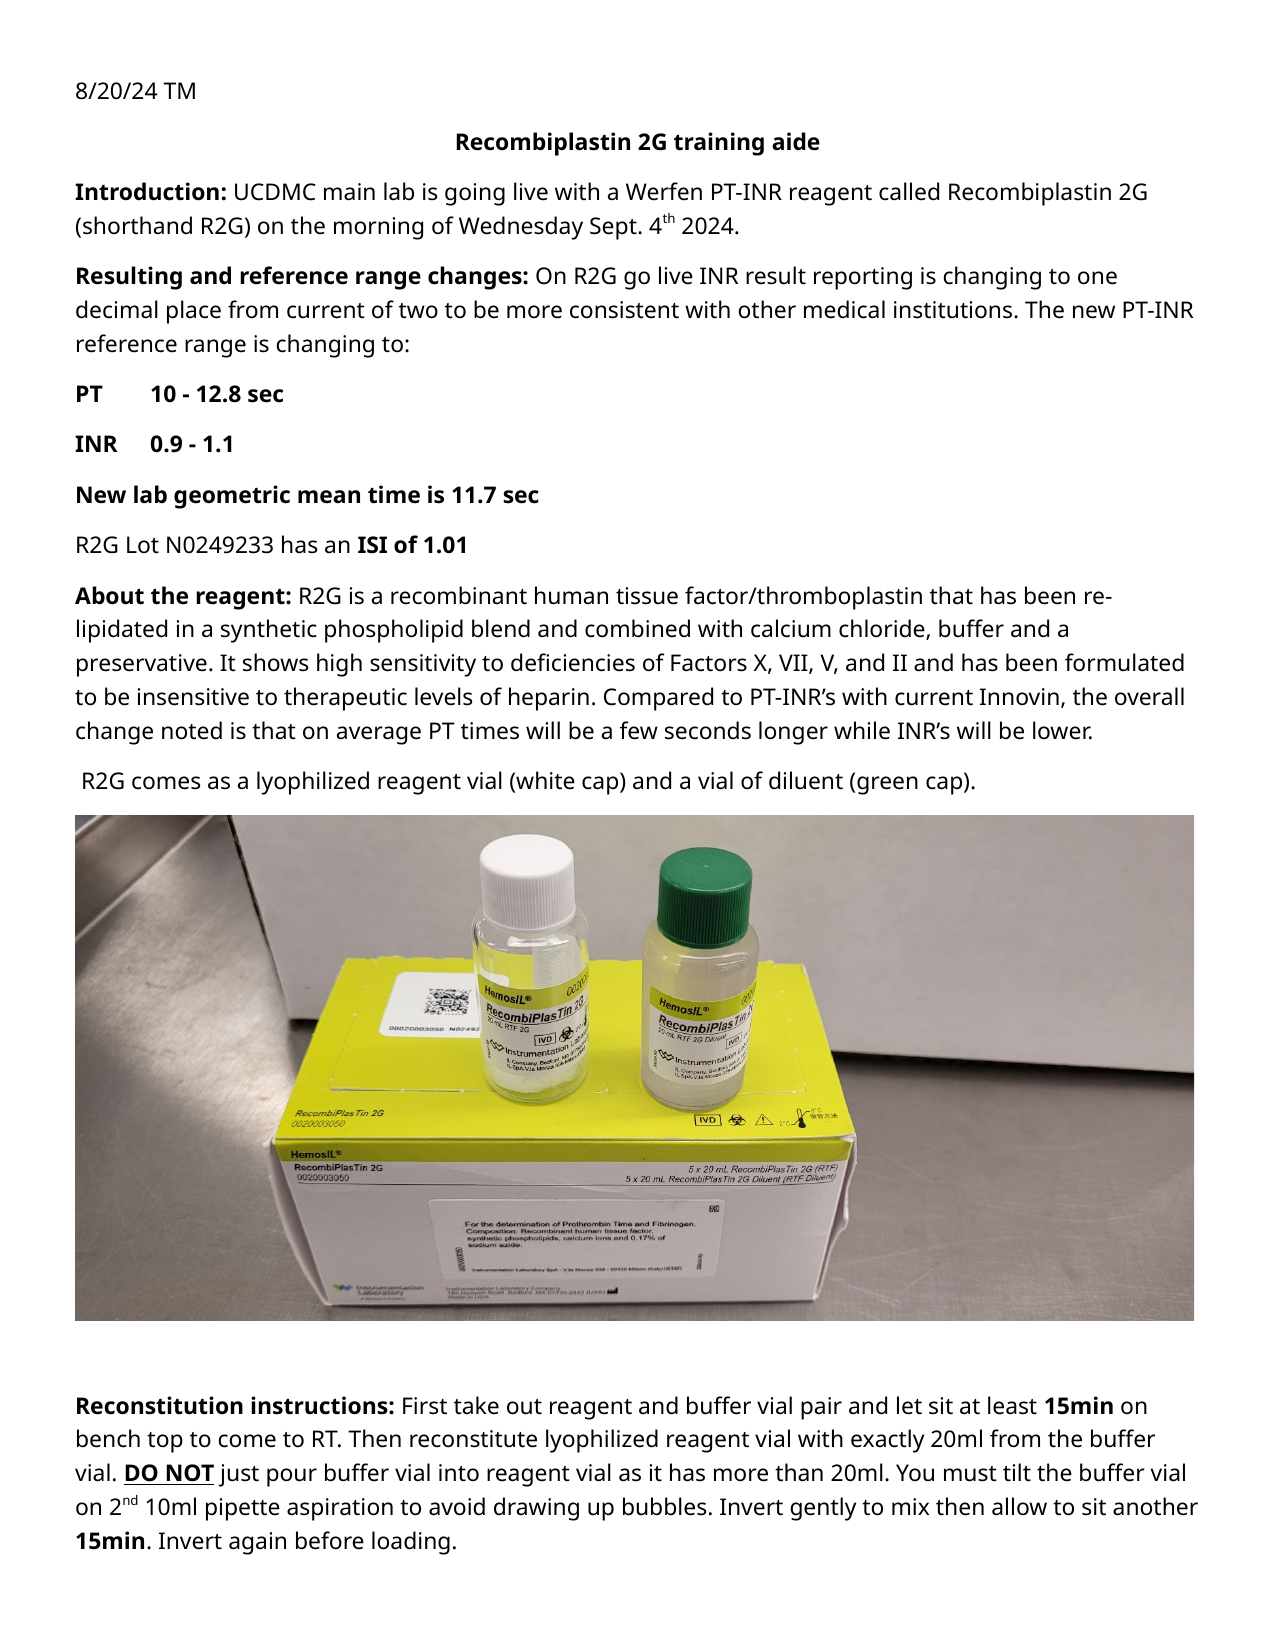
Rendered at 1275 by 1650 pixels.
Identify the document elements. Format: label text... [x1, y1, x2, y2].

text INR 0.9 - 1.1 [75, 428, 1200, 459]
text 8/20/24 TM [75, 75, 1200, 106]
text R2G Lot N0249233 has an ISI of 1.01 [75, 529, 1200, 560]
text Recombiplastin 2G training aide [75, 125, 1200, 157]
text Introduction: UCDMC main lab is going live with a Werfen PT-INR reagent called Recombiplastin 2G (shorthand R2G) on the morning of Wednesday Sept. 4th 2024. [75, 176, 1200, 241]
text Reconstitution instructions: First take out reagent and buffer vial pair and let sit at least 15min on bench top to come to RT. Then reconstitute lyophilized reagent vial with exactly 20ml from the buffer vial. DO NOT just pour buffer vial into reagent vial as it has more than 20ml. You must tilt the buffer vial on 2nd 10ml pipette aspiration to avoid drawing up bubbles. Invert gently to mix then allow to sit another 15min. Invert again before loading. [75, 1390, 1200, 1556]
text New lab geometric mean time is 11.7 sec [75, 479, 1200, 510]
text Resulting and reference range changes: On R2G go live INR result reporting is changing to one decimal place from current of two to be more consistent with other medical institutions. The new PT-INR reference range is changing to: [75, 260, 1200, 359]
text R2G comes as a lyophilized reagent vial (white cap) and a vial of diluent (green cap). [75, 765, 1200, 796]
picture [75, 815, 1195, 1321]
text PT 10 - 12.8 sec [75, 378, 1200, 409]
text About the reagent: R2G is a recombinant human tissue factor/thromboplastin that has been re-lipidated in a synthetic phospholipid blend and combined with calcium chloride, buffer and a preservative. It shows high sensitivity to deficiencies of Factors X, VII, V, and II and has been formulated to be insensitive to therapeutic levels of heparin. Compared to PT-INR’s with current Innovin, the overall change noted is that on average PT times will be a few seconds longer while INR’s will be lower. [75, 579, 1200, 746]
